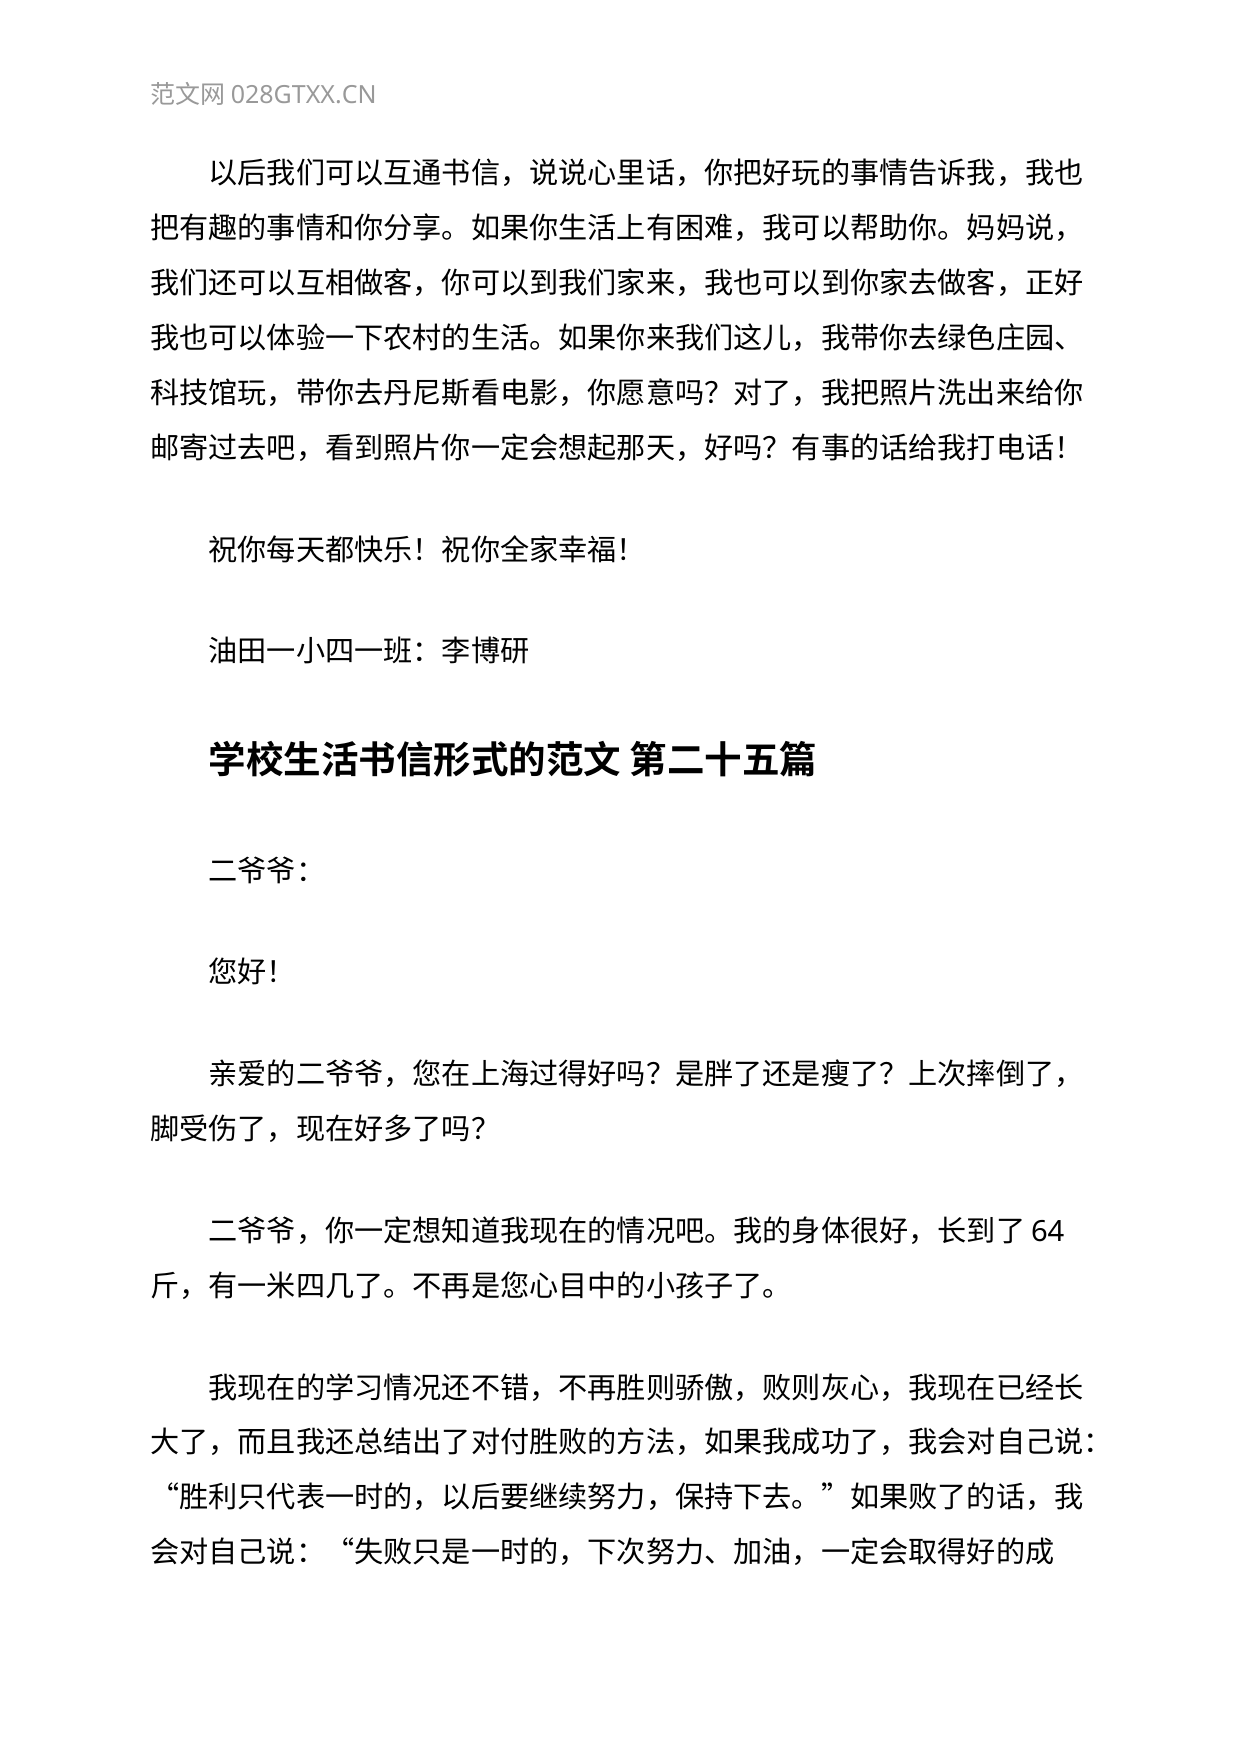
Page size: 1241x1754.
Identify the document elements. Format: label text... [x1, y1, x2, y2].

text 二爷爷，你一定想知道我现在的情况吧。我的身体很好，长到了64斤，有一米四几了。不再是您心目中的小孩子了。 [150, 1207, 1090, 1305]
text 您好！ [150, 949, 1090, 991]
text 以后我们可以互通书信，说说心里话，你把好玩的事情告诉我，我也把有趣的事情和你分享。如果你生活上有困难，我可以帮助你。妈妈说，我们还可以互相做客，你可以到我们家来，我也可以到你家去做客，正好我也可以体验一下农村的生活。如果你来我们这儿，我带你去绿色庄园、科技馆玩，带你去丹尼斯看电影，你愿意吗？对了，我把照片洗出来给你邮寄过去吧，看到照片你一定会想起那天，好吗？有事的话给我打电话！ [150, 150, 1090, 467]
text 二爷爷： [150, 847, 1090, 889]
text 油田一小四一班：李博研 [150, 628, 1090, 670]
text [150, 1364, 1090, 1571]
text 亲爱的二爷爷，您在上海过得好吗？是胖了还是瘦了？上次摔倒了，脚受伤了，现在好多了吗？ [150, 1051, 1090, 1148]
text 学校生活书信形式的范文 第二十五篇 [150, 730, 1090, 784]
text 祝你每天都快乐！祝你全家幸福！ [150, 526, 1090, 568]
